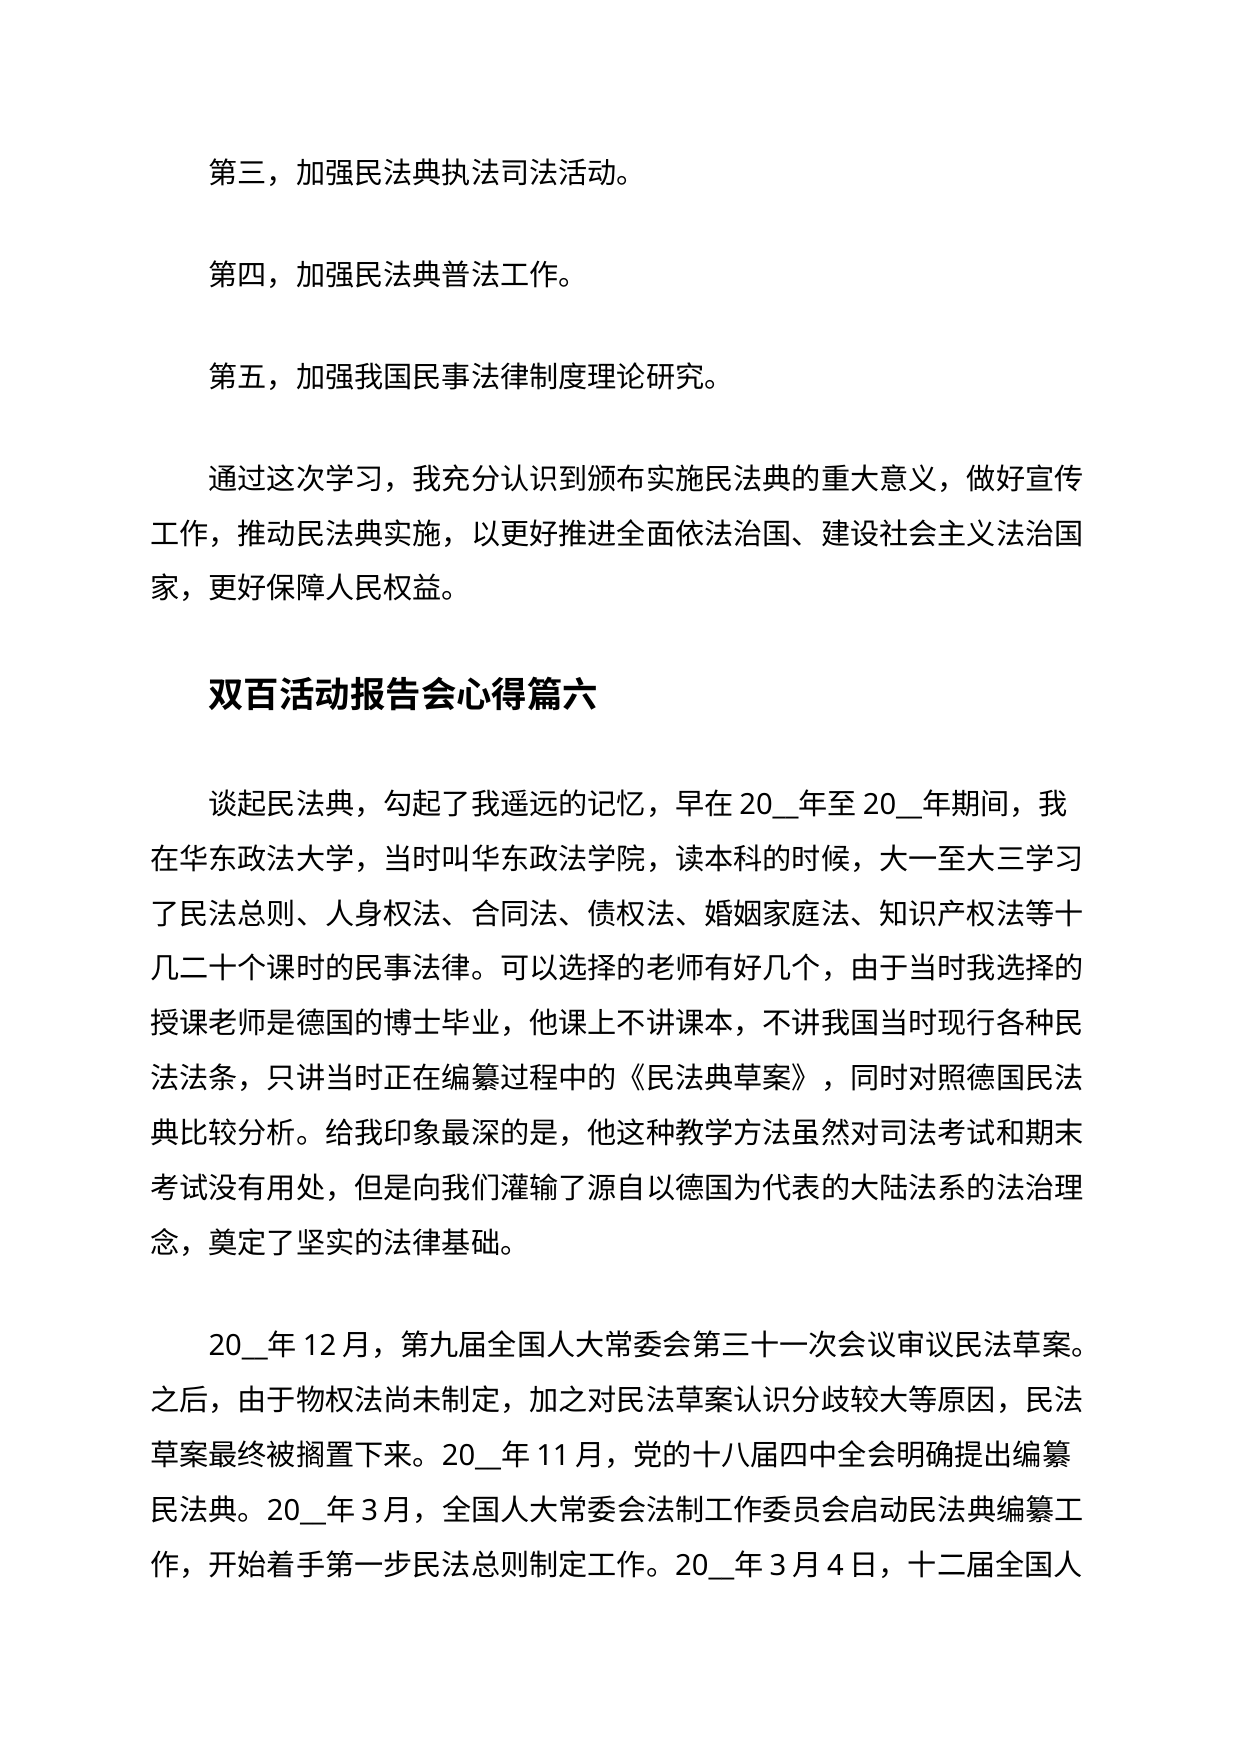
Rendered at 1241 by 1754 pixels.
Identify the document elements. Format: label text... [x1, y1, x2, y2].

text 通过这次学习，我充分认识到颁布实施民法典的重大意义，做好宣传工作，推动民法典实施，以更好推进全面依法治国、建设社会主义法治国家，更好保障人民权益。 [150, 455, 1090, 607]
text 第四，加强民法典普法工作。 [150, 252, 1090, 294]
text 双百活动报告会心得篇六 [150, 667, 1090, 718]
text 谈起民法典，勾起了我遥远的记忆，早在20__年至20__年期间，我在华东政法大学，当时叫华东政法学院，读本科的时候，大一至大三学习了民法总则、人身权法、合同法、债权法、婚姻家庭法、知识产权法等十几二十个课时的民事法律。可以选择的老师有好几个，由于当时我选择的授课老师是德国的博士毕业，他课上不讲课本，不讲我国当时现行各种民法法条，只讲当时正在编纂过程中的《民法典草案》，同时对照德国民法典比较分析。给我印象最深的是，他这种教学方法虽然对司法考试和期末考试没有用处，但是向我们灌输了源自以德国为代表的大陆法系的法治理念，奠定了坚实的法律基础。 [150, 780, 1090, 1262]
text 第三，加强民法典执法司法活动。 [150, 150, 1090, 192]
text 第五，加强我国民事法律制度理论研究。 [150, 353, 1090, 396]
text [150, 1321, 1090, 1584]
